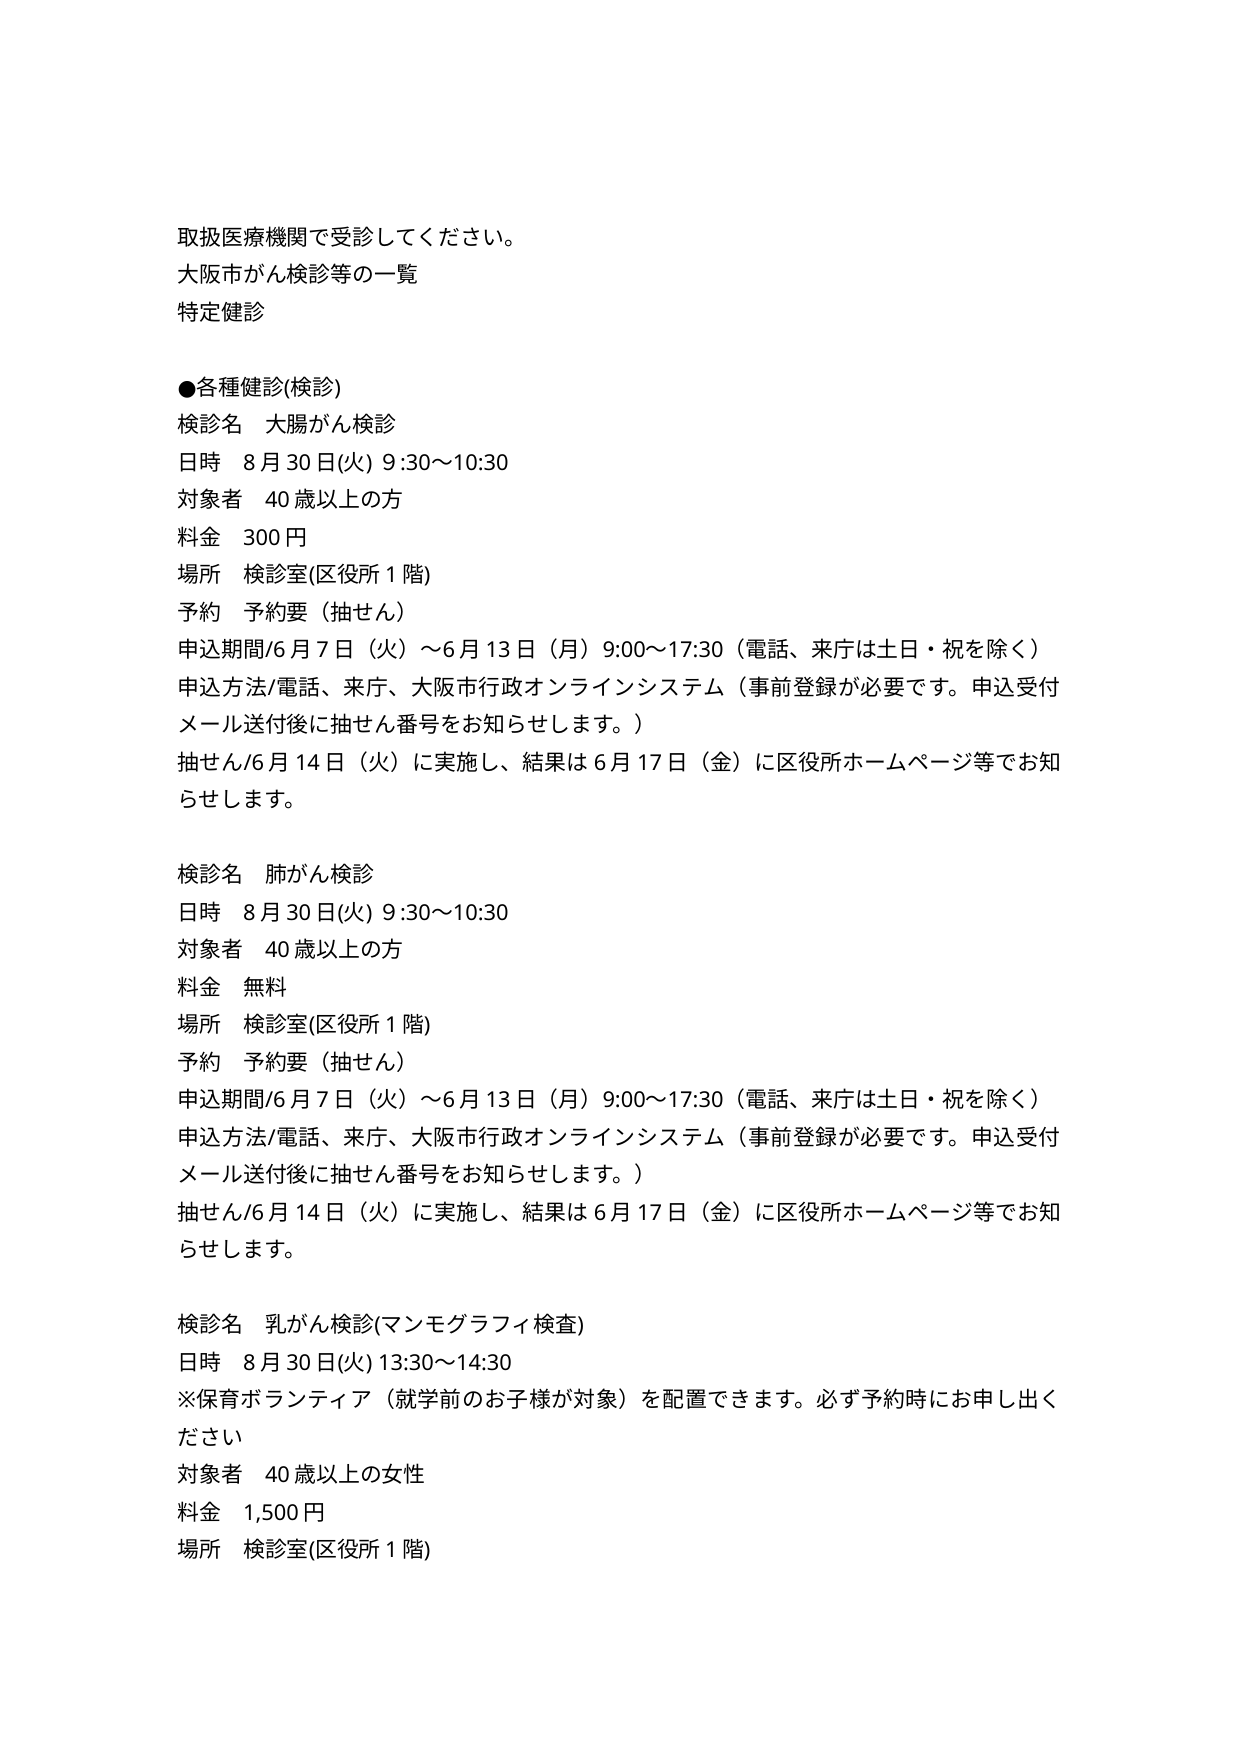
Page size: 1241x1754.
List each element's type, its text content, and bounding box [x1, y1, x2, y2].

text 検診名 乳がん検診(マンモグラフィ検査) [177, 1304, 1063, 1342]
text 申込期間/6月7日（火）～6月13日（月）9:00～17:30（電話、来庁は土日・祝を除く） [177, 1079, 1063, 1117]
text 料金 1,500円 [177, 1492, 1063, 1529]
text ※保育ボランティア（就学前のお子様が対象）を配置できます。必ず予約時にお申し出ください [177, 1379, 1063, 1454]
text 対象者 40歳以上の方 [177, 929, 1063, 967]
text 場所 検診室(区役所1階) [177, 554, 1063, 592]
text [177, 217, 1063, 254]
text 対象者 40歳以上の方 [177, 479, 1063, 517]
text 予約 予約要（抽せん） [177, 1042, 1063, 1079]
text 場所 検診室(区役所1階) [177, 1004, 1063, 1042]
text 対象者 40歳以上の女性 [177, 1454, 1063, 1492]
text 料金 無料 [177, 967, 1063, 1004]
text 日時 8月30日(火) ９:30～10:30 [177, 892, 1063, 929]
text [177, 1192, 1063, 1267]
text 検診名 肺がん検診 [177, 854, 1063, 892]
text 場所 検診室(区役所1階) [177, 1529, 1063, 1567]
text 予約 予約要（抽せん） [177, 592, 1063, 629]
text 大阪市がん検診等の一覧 [177, 254, 1063, 292]
text 検診名 大腸がん検診 [177, 404, 1063, 442]
text 特定健診 [177, 292, 1063, 329]
text ●各種健診(検診) [177, 367, 1063, 404]
text 申込方法/電話、来庁、大阪市行政オンラインシステム（事前登録が必要です。申込受付メール送付後に抽せん番号をお知らせします。） [177, 1117, 1063, 1192]
text 料金 300円 [177, 517, 1063, 554]
text 日時 8月30日(火) 13:30～14:30 [177, 1342, 1063, 1379]
text 申込方法/電話、来庁、大阪市行政オンラインシステム（事前登録が必要です。申込受付メール送付後に抽せん番号をお知らせします。） [177, 667, 1063, 742]
text 申込期間/6月7日（火）～6月13日（月）9:00～17:30（電話、来庁は土日・祝を除く） [177, 629, 1063, 667]
text 抽せん/6月14日（火）に実施し、結果は6月17日（金）に区役所ホームページ等でお知らせします。 [177, 742, 1063, 817]
text 日時 8月30日(火) ９:30～10:30 [177, 442, 1063, 479]
